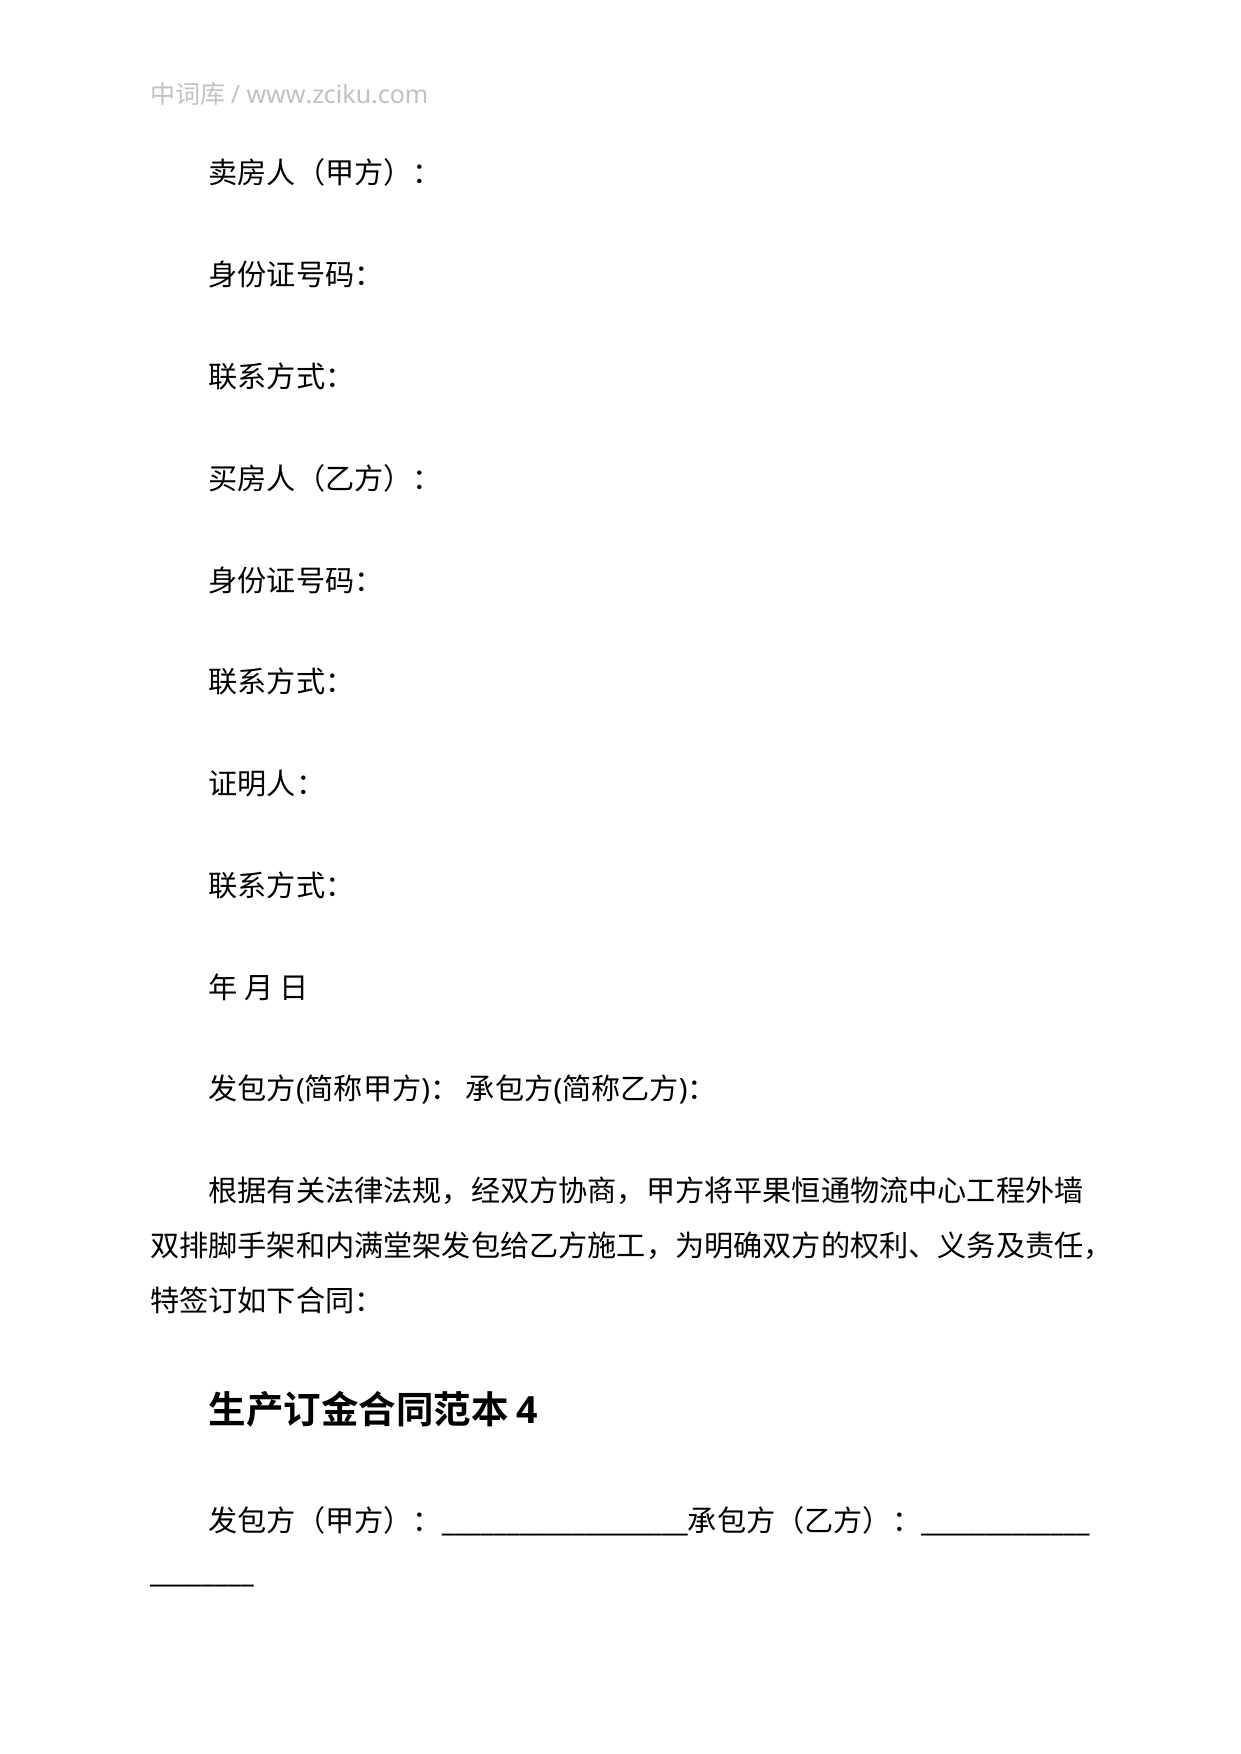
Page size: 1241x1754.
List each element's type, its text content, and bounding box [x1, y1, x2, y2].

text 身份证号码： [150, 557, 1090, 599]
text 卖房人（甲方）： [150, 150, 1090, 192]
text 联系方式： [150, 862, 1090, 905]
text 买房人（乙方）： [150, 455, 1090, 498]
text 证明人： [150, 761, 1090, 803]
text 生产订金合同范本4 [150, 1379, 1090, 1434]
text 联系方式： [150, 659, 1090, 701]
text 发包方(简称甲方)： 承包方(简称乙方)： [150, 1066, 1090, 1108]
text 身份证号码： [150, 252, 1090, 294]
text 发包方（甲方）：___________________承包方（乙方）：_____________________ [150, 1497, 1090, 1591]
text 根据有关法律法规，经双方协商，甲方将平果恒通物流中心工程外墙双排脚手架和内满堂架发包给乙方施工，为明确双方的权利、义务及责任，特签订如下合同： [150, 1168, 1090, 1320]
text 年 月 日 [150, 964, 1090, 1006]
text 联系方式： [150, 353, 1090, 396]
